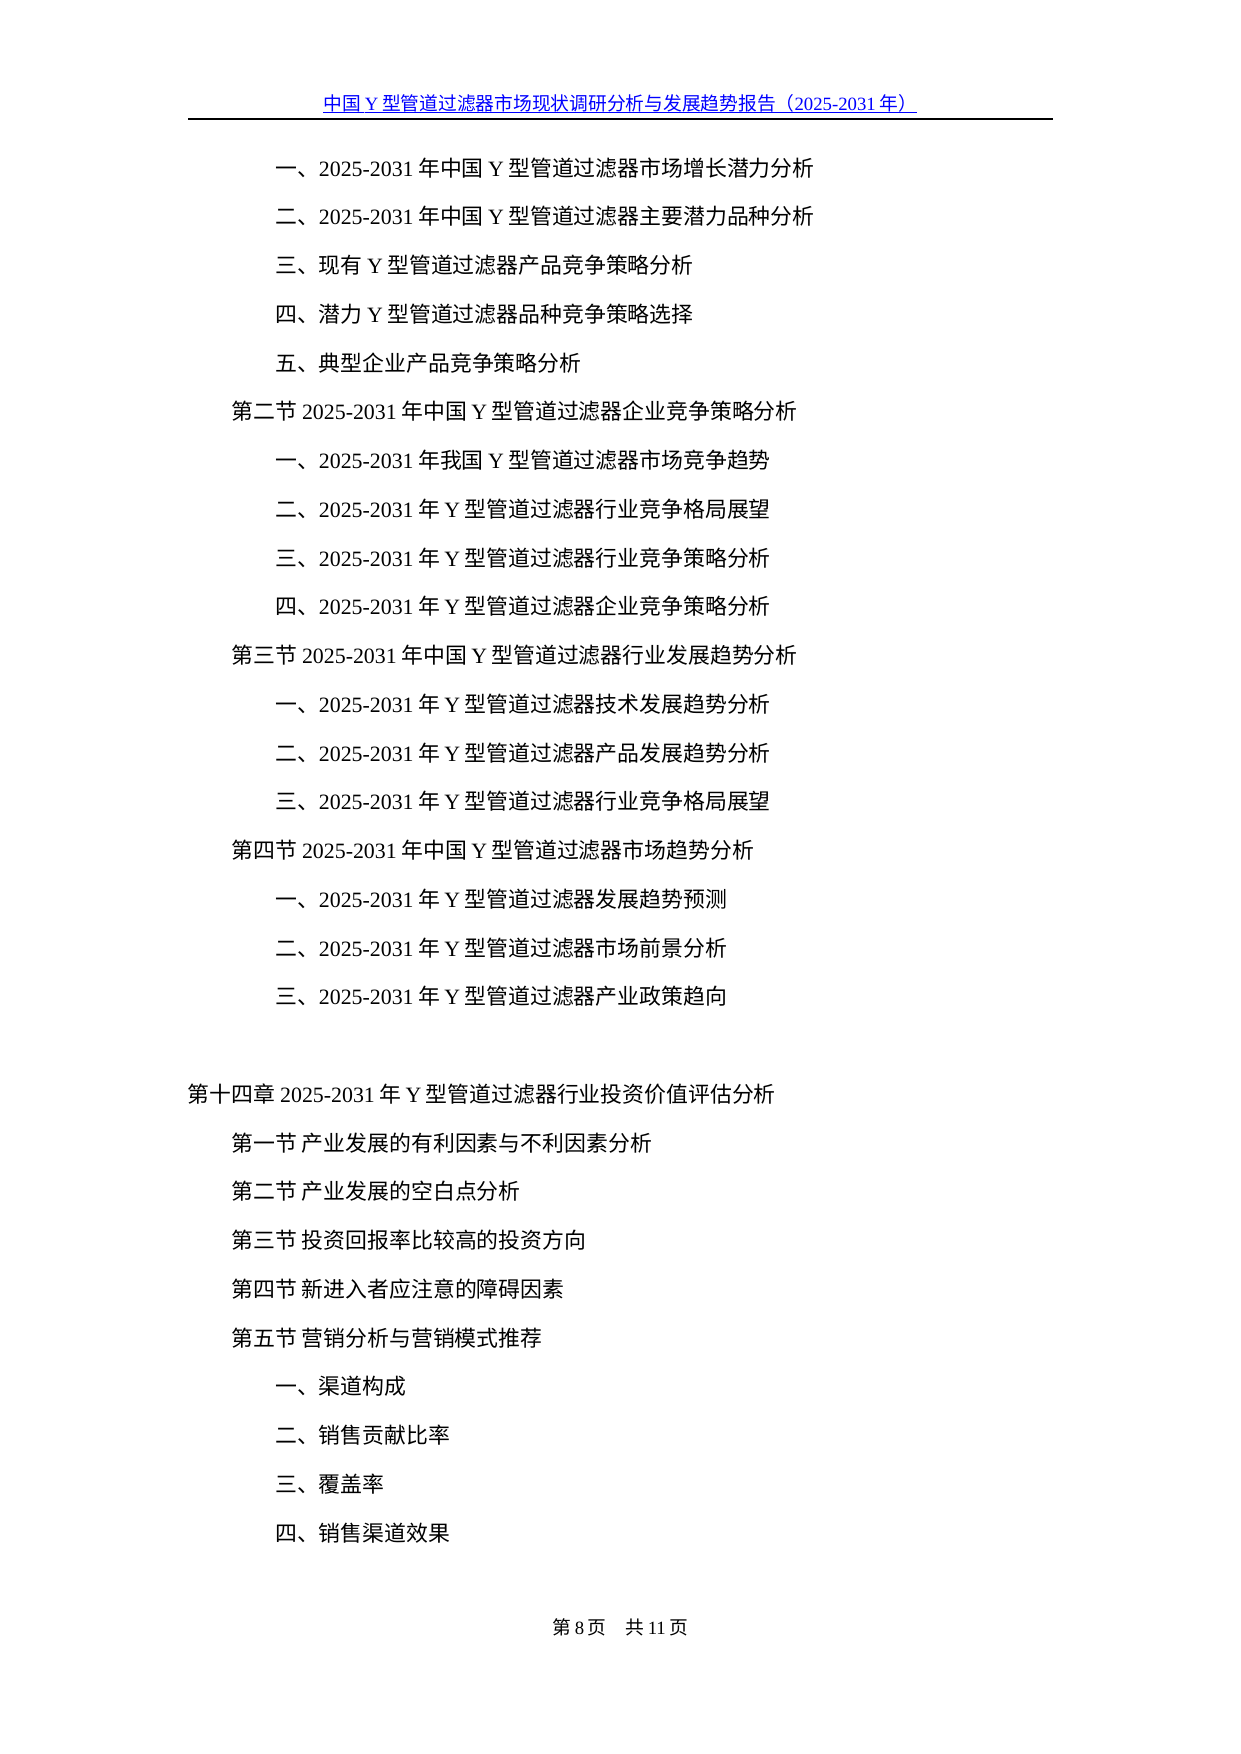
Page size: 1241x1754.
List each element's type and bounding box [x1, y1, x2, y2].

text [187, 150, 1053, 1548]
